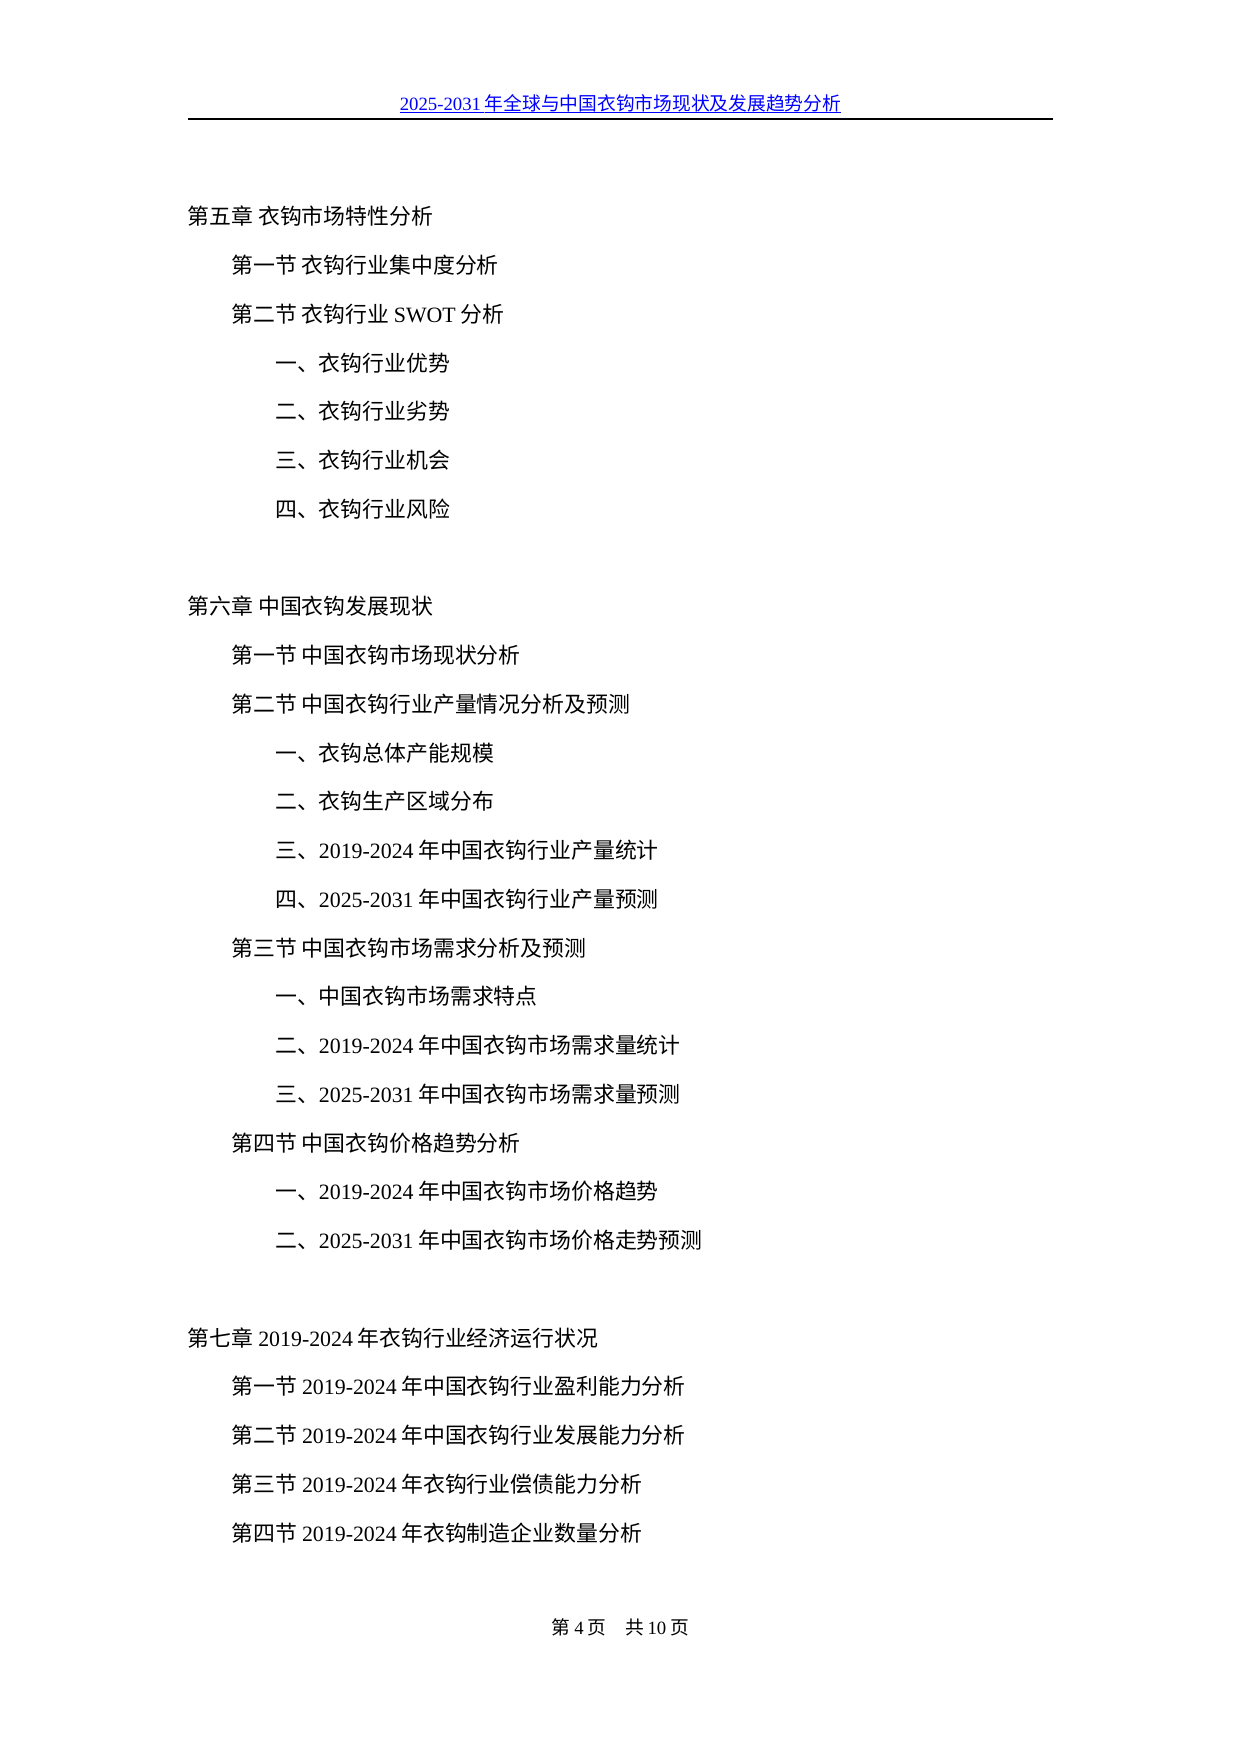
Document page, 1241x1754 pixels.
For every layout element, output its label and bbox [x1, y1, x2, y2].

text [187, 150, 1053, 1548]
